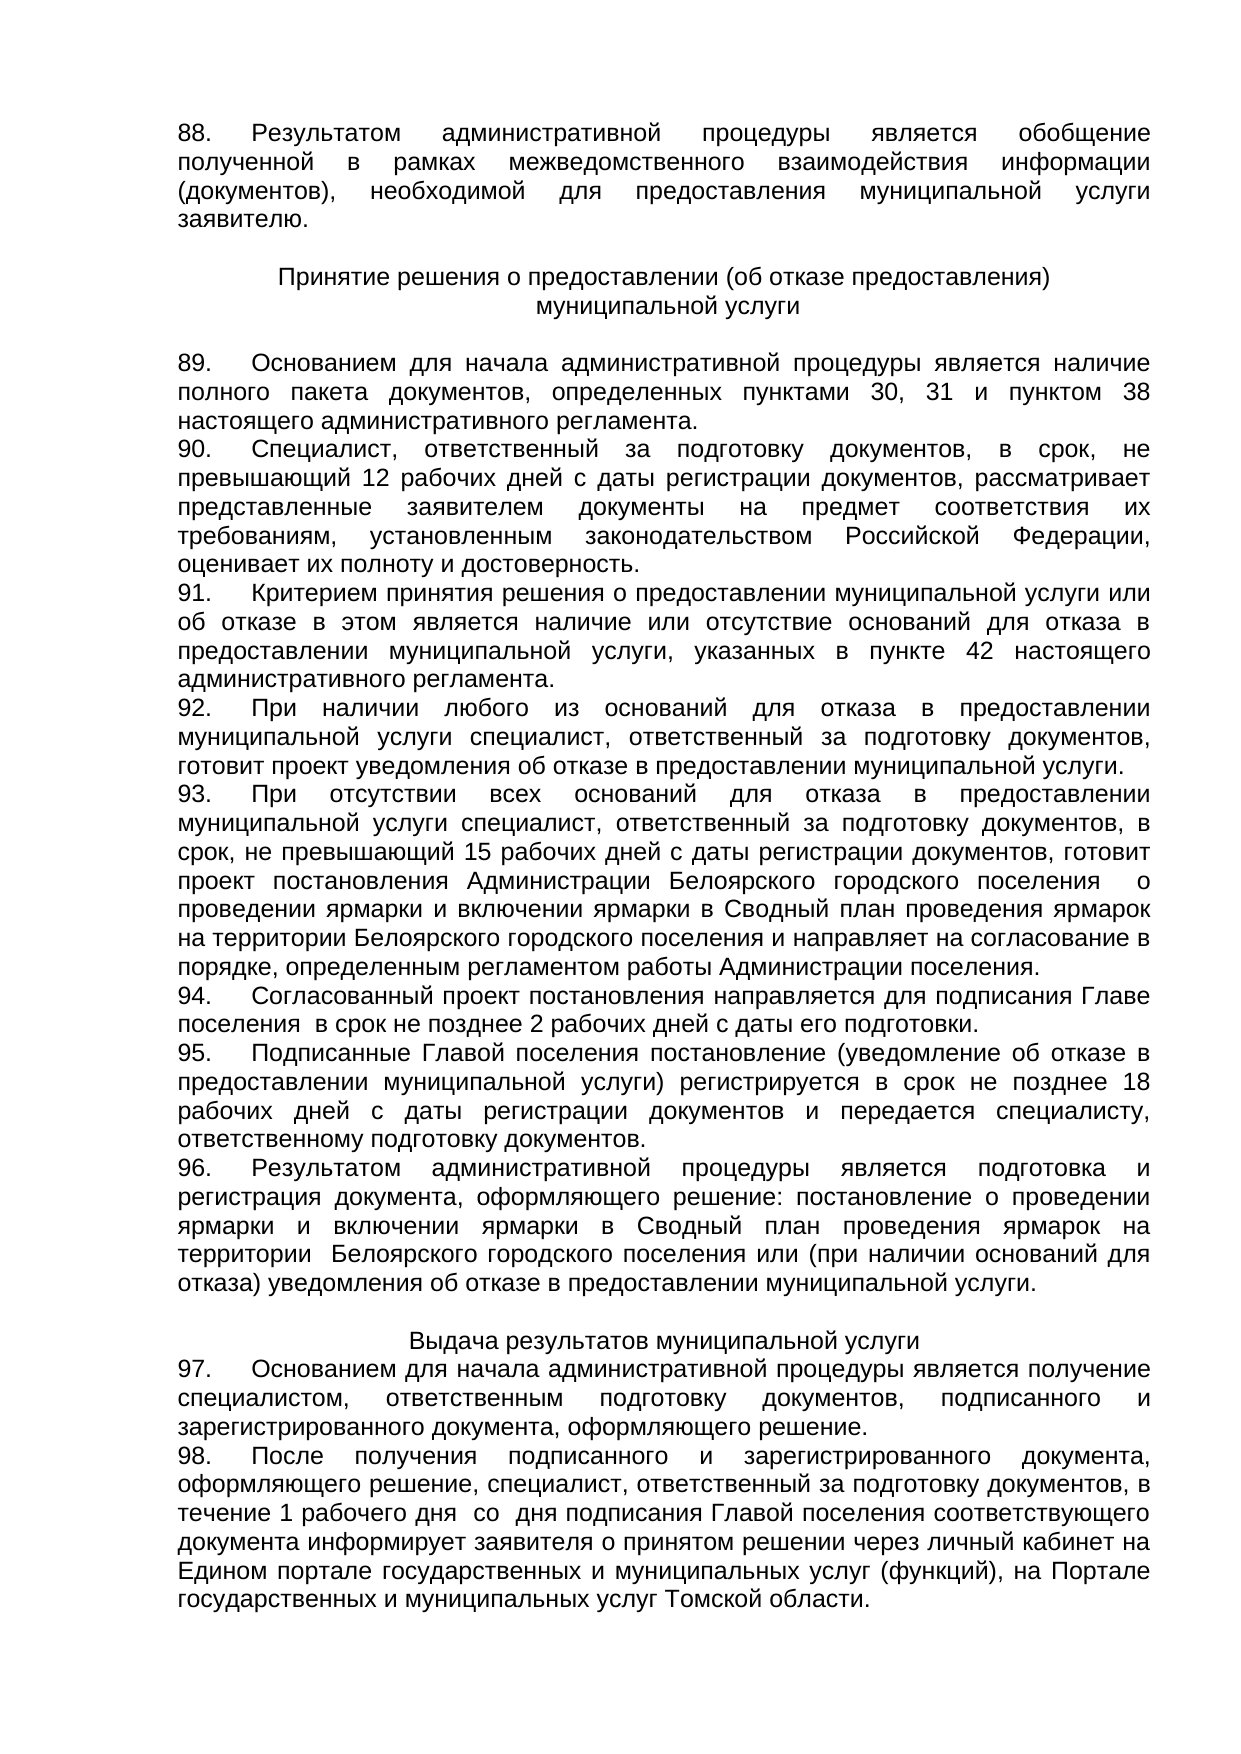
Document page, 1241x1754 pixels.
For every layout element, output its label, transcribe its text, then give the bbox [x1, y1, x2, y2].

text 90. Специалист, ответственный за подготовку документов, в срок, не превышающий 12 рабочих дней с даты регистрации документов, рассматривает представленные заявителем документы на предмет соответствия их требованиям, установленным законодательством Российской Федерации, оценивает их полноту и достоверность. [177, 434, 1152, 578]
text 88. Результатом административной процедуры является обобщение полученной в рамках межведомственного взаимодействия информации (документов), необходимой для предоставления муниципальной услуги заявителю. [177, 118, 1152, 233]
text 89. Основанием для начала административной процедуры является наличие полного пакета документов, определенных пунктами 30, 31 и пунктом 38 настоящего административного регламента. [177, 348, 1152, 434]
text Выдача результатов муниципальной услуги [177, 1326, 1152, 1354]
text 95. Подписанные Главой поселения постановление (уведомление об отказе в предоставлении муниципальной услуги) регистрируется в срок не позднее 18 рабочих дней с даты регистрации документов и передается специалисту, ответственному подготовку документов. [177, 1038, 1152, 1153]
text Принятие решения о предоставлении (об отказе предоставления) [177, 262, 1152, 291]
text 92. При наличии любого из оснований для отказа в предоставлении муниципальной услуги специалист, ответственный за подготовку документов, готовит проект уведомления об отказе в предоставлении муниципальной услуги. [177, 693, 1152, 779]
text 91. Критерием принятия решения о предоставлении муниципальной услуги или об отказе в этом является наличие или отсутствие оснований для отказа в предоставлении муниципальной услуги, указанных в пункте 42 настоящего административного регламента. [177, 578, 1152, 693]
text 94. Согласованный проект постановления направляется для подписания Главе поселения в срок не позднее 2 рабочих дней с даты его подготовки. [177, 981, 1152, 1038]
text 96. Результатом административной процедуры является подготовка и регистрация документа, оформляющего решение: постановление о проведении ярмарки и включении ярмарки в Сводный план проведения ярмарок на территории Белоярского городского поселения или (при наличии оснований для отказа) уведомления об отказе в предоставлении муниципальной услуги. [177, 1153, 1152, 1297]
text 97. Основанием для начала административной процедуры является получение специалистом, ответственным подготовку документов, подписанного и зарегистрированного документа, оформляющего решение. [177, 1354, 1152, 1441]
text муниципальной услуги [177, 291, 1152, 319]
text 98. После получения подписанного и зарегистрированного документа, оформляющего решение, специалист, ответственный за подготовку документов, в течение 1 рабочего дня со дня подписания Главой поселения соответствующего документа информирует заявителя о принятом решении через личный кабинет на Едином портале государственных и муниципальных услуг (функций), на Портале государственных и муниципальных услуг Томской области. [177, 1441, 1152, 1613]
text 93. При отсутствии всех оснований для отказа в предоставлении муниципальной услуги специалист, ответственный за подготовку документов, в срок, не превышающий 15 рабочих дней с даты регистрации документов, готовит проект постановления Администрации Белоярского городского поселения о проведении ярмарки и включении ярмарки в Сводный план проведения ярмарок на территории Белоярского городского поселения и направляет на согласование в порядке, определенным регламентом работы Администрации поселения. [177, 779, 1152, 981]
